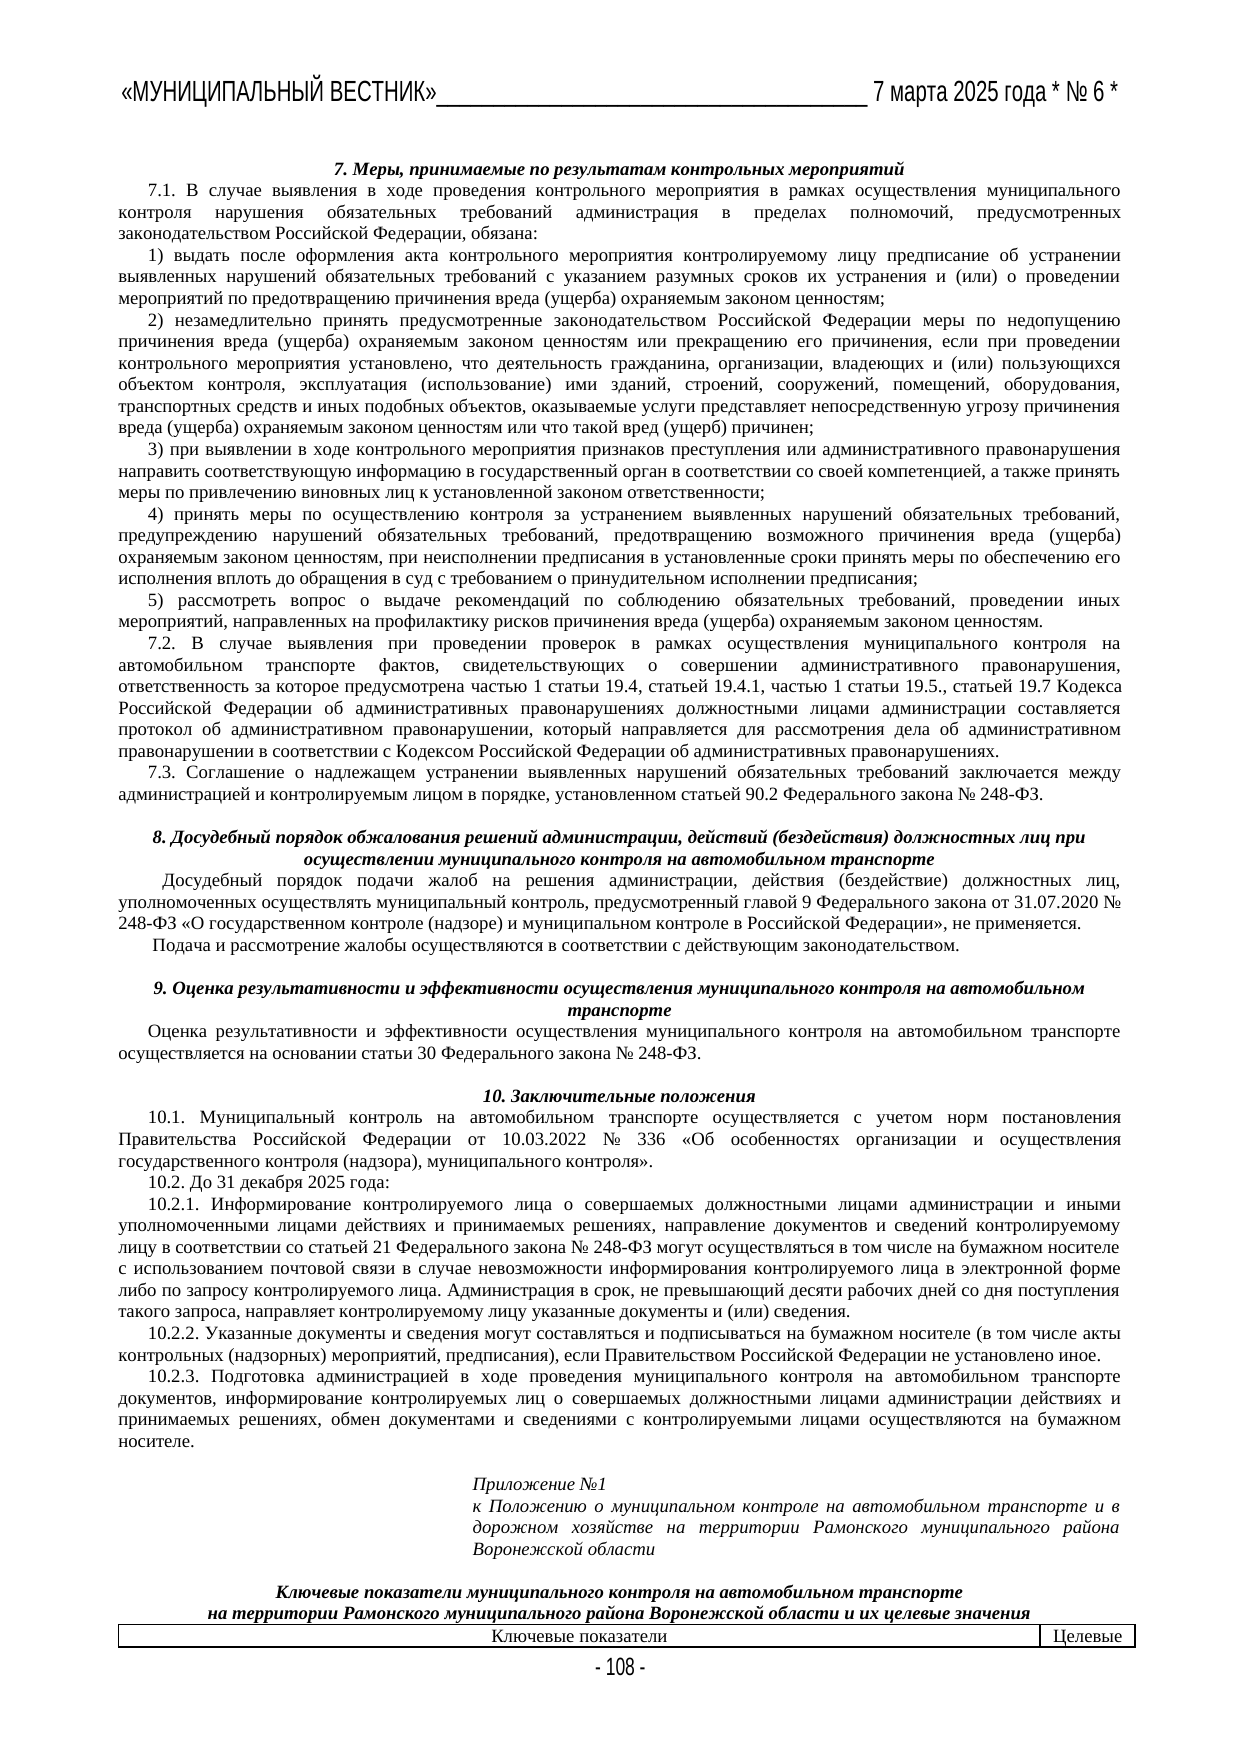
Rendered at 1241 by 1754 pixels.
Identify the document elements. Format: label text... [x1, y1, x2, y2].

text 10.1. Муниципальный контроль на автомобильном транспорте осуществляется с учетом норм постановления Правительства Российской Федерации от 10.03.2022 № 336 «Об особенностях организации и осуществления государственного контроля (надзора), муниципального контроля». [118, 1106, 1122, 1171]
text Досудебный порядок подачи жалоб на решения администрации, действия (бездействие) должностных лиц, уполномоченных осуществлять муниципальный контроль, предусмотренный главой 9 Федерального закона от 31.07.2020 № 248-ФЗ «О государственном контроле (надзоре) и муниципальном контроле в Российской Федерации», не применяется. [118, 869, 1122, 934]
text Приложение №1 [472, 1473, 1122, 1494]
text Подача и рассмотрение жалобы осуществляются в соответствии с действующим законодательством. [118, 934, 1122, 955]
text 7.3. Соглашение о надлежащем устранении выявленных нарушений обязательных требований заключается между администрацией и контролируемым лицом в порядке, установленном статьей 90.2 Федерального закона № 248-ФЗ. [118, 761, 1122, 804]
text 2) незамедлительно принять предусмотренные законодательством Российской Федерации меры по недопущению причинения вреда (ущерба) охраняемым законом ценностям или прекращению его причинения, если при проведении контрольного мероприятия установлено, что деятельность гражданина, организации, владеющих и (или) пользующихся объектом контроля, эксплуатация (использование) ими зданий, строений, сооружений, помещений, оборудования, транспортных средств и иных подобных объектов, оказываемые услуги представляет непосредственную угрозу причинения вреда (ущерба) охраняемым законом ценностям или что такой вред (ущерб) причинен; [118, 308, 1122, 438]
text 10. Заключительные положения [118, 1085, 1122, 1106]
text Ключевые показатели муниципального контроля на автомобильном транспорте [118, 1581, 1122, 1602]
text 7.1. В случае выявления в ходе проведения контрольного мероприятия в рамках осуществления муниципального контроля нарушения обязательных требований администрация в пределах полномочий, предусмотренных законодательством Российской Федерации, обязана: [118, 179, 1122, 244]
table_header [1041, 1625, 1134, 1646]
text 10.2.3. Подготовка администрацией в ходе проведения муниципального контроля на автомобильном транспорте документов, информирование контролируемых лиц о совершаемых должностными лицами администрации действиях и принимаемых решениях, обмен документами и сведениями с контролируемыми лицами осуществляются на бумажном носителе. [118, 1365, 1122, 1451]
text 10.2.1. Информирование контролируемого лица о совершаемых должностными лицами администрации и иными уполномоченными лицами действиях и принимаемых решениях, направление документов и сведений контролируемому лицу в соответствии со статьей 21 Федерального закона № 248-ФЗ могут осуществляться в том числе на бумажном носителе с использованием почтовой связи в случае невозможности информирования контролируемого лица в электронной форме либо по запросу контролируемого лица. Администрация в срок, не превышающий десяти рабочих дней со дня поступления такого запроса, направляет контролируемому лицу указанные документы и (или) сведения. [118, 1193, 1122, 1322]
text 7.2. В случае выявления при проведении проверок в рамках осуществления муниципального контроля на автомобильном транспорте фактов, свидетельствующих о совершении административного правонарушения, ответственность за которое предусмотрена частью 1 статьи 19.4, статьей 19.4.1, частью 1 статьи 19.5., статьей 19.7 Кодекса Российской Федерации об административных правонарушениях должностными лицами администрации составляется протокол об административном правонарушении, который направляется для рассмотрения дела об административном правонарушении в соответствии с Кодексом Российской Федерации об административных правонарушениях. [118, 632, 1122, 761]
text 1) выдать после оформления акта контрольного мероприятия контролируемому лицу предписание об устранении выявленных нарушений обязательных требований с указанием разумных сроков их устранения и (или) о проведении мероприятий по предотвращению причинения вреда (ущерба) охраняемым законом ценностям; [118, 244, 1122, 308]
text 4) принять меры по осуществлению контроля за устранением выявленных нарушений обязательных требований, предупреждению нарушений обязательных требований, предотвращению возможного причинения вреда (ущерба) охраняемым законом ценностям, при неисполнении предписания в установленные сроки принять меры по обеспечению его исполнения вплоть до обращения в суд с требованием о принудительном исполнении предписания; [118, 503, 1122, 589]
text 10.2.2. Указанные документы и сведения могут составляться и подписываться на бумажном носителе (в том числе акты контрольных (надзорных) мероприятий, предписания), если Правительством Российской Федерации не установлено иное. [118, 1322, 1122, 1365]
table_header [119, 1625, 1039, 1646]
text 10.2. До 31 декабря 2025 года: [118, 1171, 1122, 1193]
text 5) рассмотреть вопрос о выдаче рекомендаций по соблюдению обязательных требований, проведении иных мероприятий, направленных на профилактику рисков причинения вреда (ущерба) охраняемым законом ценностям. [118, 589, 1122, 632]
text к Положению о муниципальном контроле на автомобильном транспорте и в дорожном хозяйстве на территории Рамонского муниципального района Воронежской области [472, 1494, 1122, 1559]
text на территории Рамонского муниципального района Воронежской области и их целевые значения [118, 1602, 1122, 1624]
text 7. Меры, принимаемые по результатам контрольных мероприятий [118, 158, 1122, 179]
text Оценка результативности и эффективности осуществления муниципального контроля на автомобильном транспорте осуществляется на основании статьи 30 Федерального закона № 248-ФЗ. [118, 1020, 1122, 1063]
text 3) при выявлении в ходе контрольного мероприятия признаков преступления или административного правонарушения направить соответствующую информацию в государственный орган в соответствии со своей компетенцией, а также принять меры по привлечению виновных лиц к установленной законом ответственности; [118, 438, 1122, 503]
text 9. Оценка результативности и эффективности осуществления муниципального контроля на автомобильном транспорте [118, 977, 1122, 1020]
text 8. Досудебный порядок обжалования решений администрации, действий (бездействия) должностных лиц при осуществлении муниципального контроля на автомобильном транспорте [118, 826, 1122, 869]
